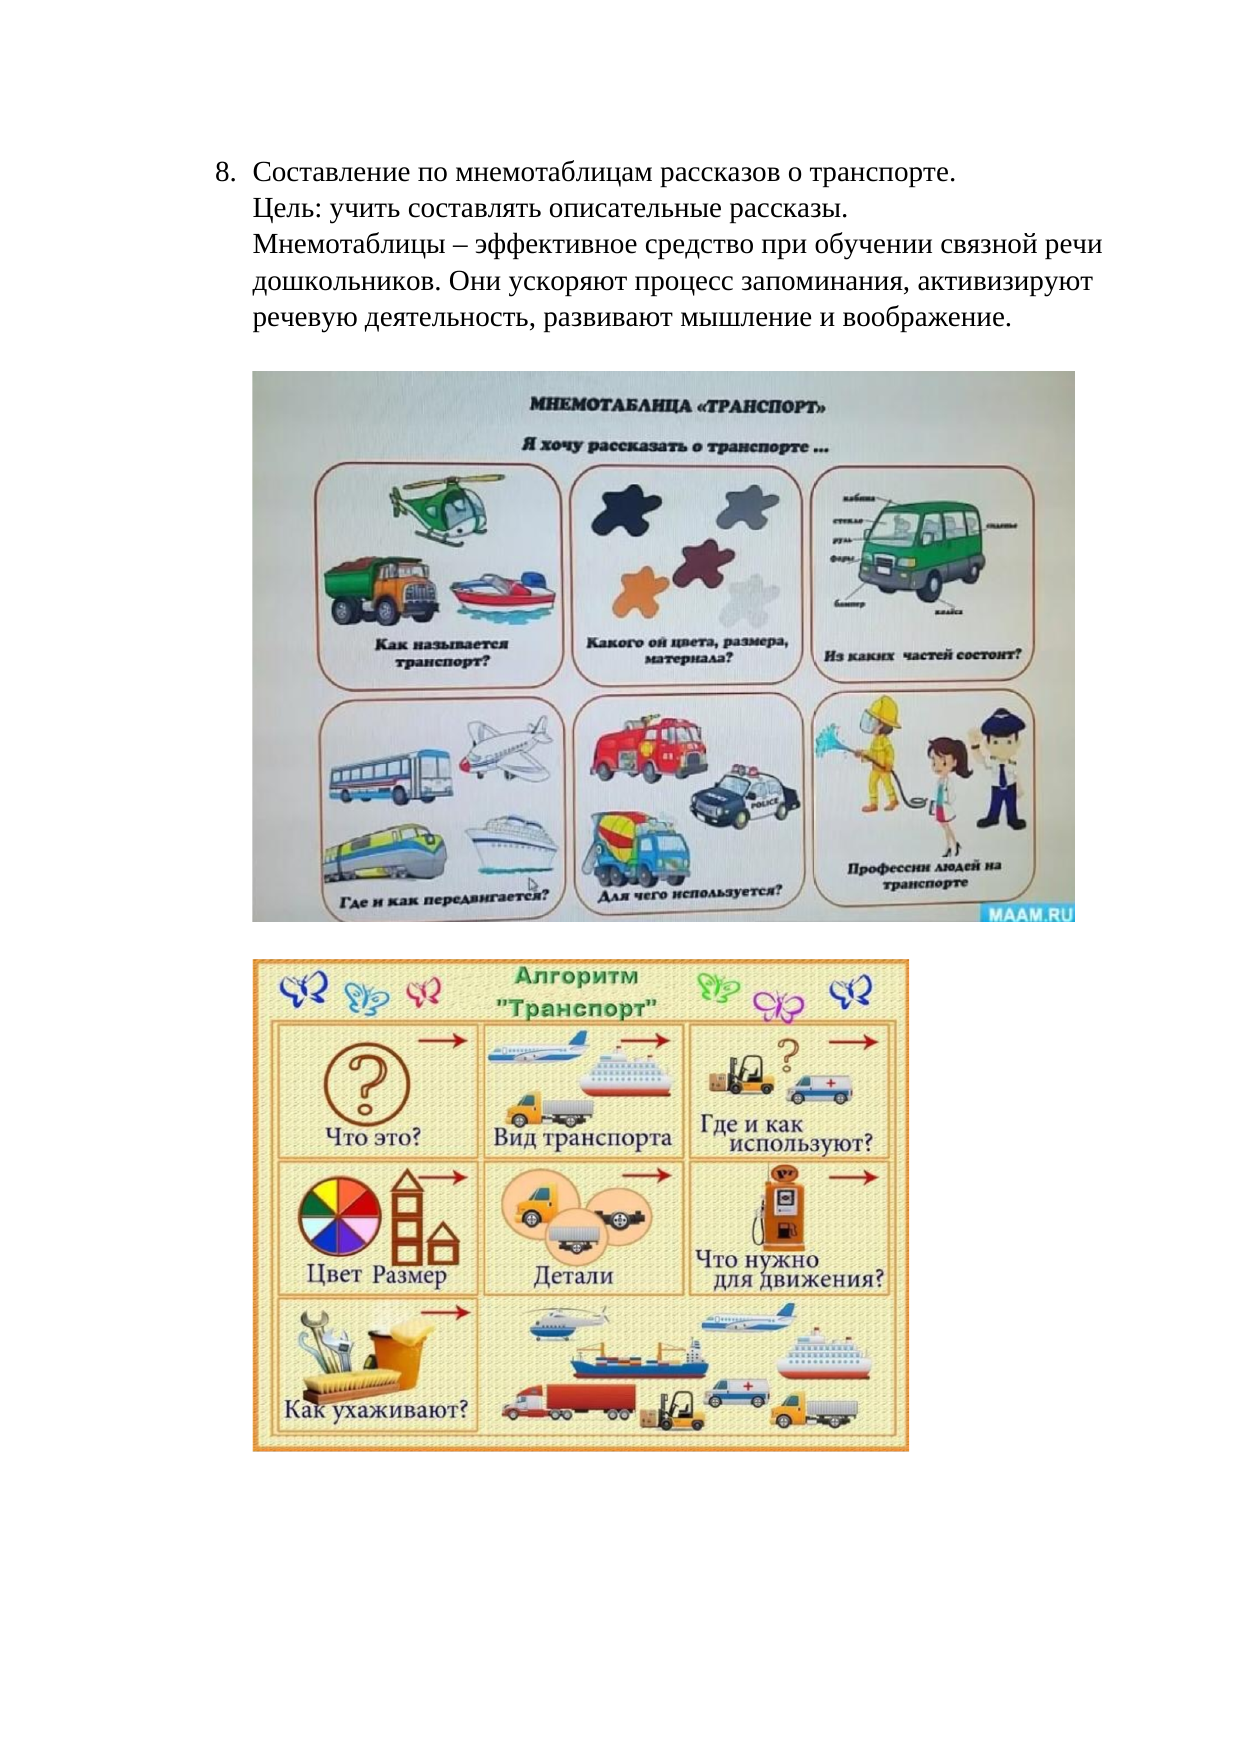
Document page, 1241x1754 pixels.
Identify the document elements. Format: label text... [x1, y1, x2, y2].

picture [252, 959, 910, 1453]
list Составление по мнемотаблицам рассказов о транспорте. [215, 154, 1152, 188]
picture [252, 371, 1075, 922]
list Мнемотаблицы – эффективное средство при обучении связной речи дошкольников. Они ускоряют процесс запоминания, активизируют речевую деятельность, развивают мышление и воображение. [252, 227, 1152, 332]
list Цель: учить составлять описательные рассказы. [252, 190, 1152, 224]
